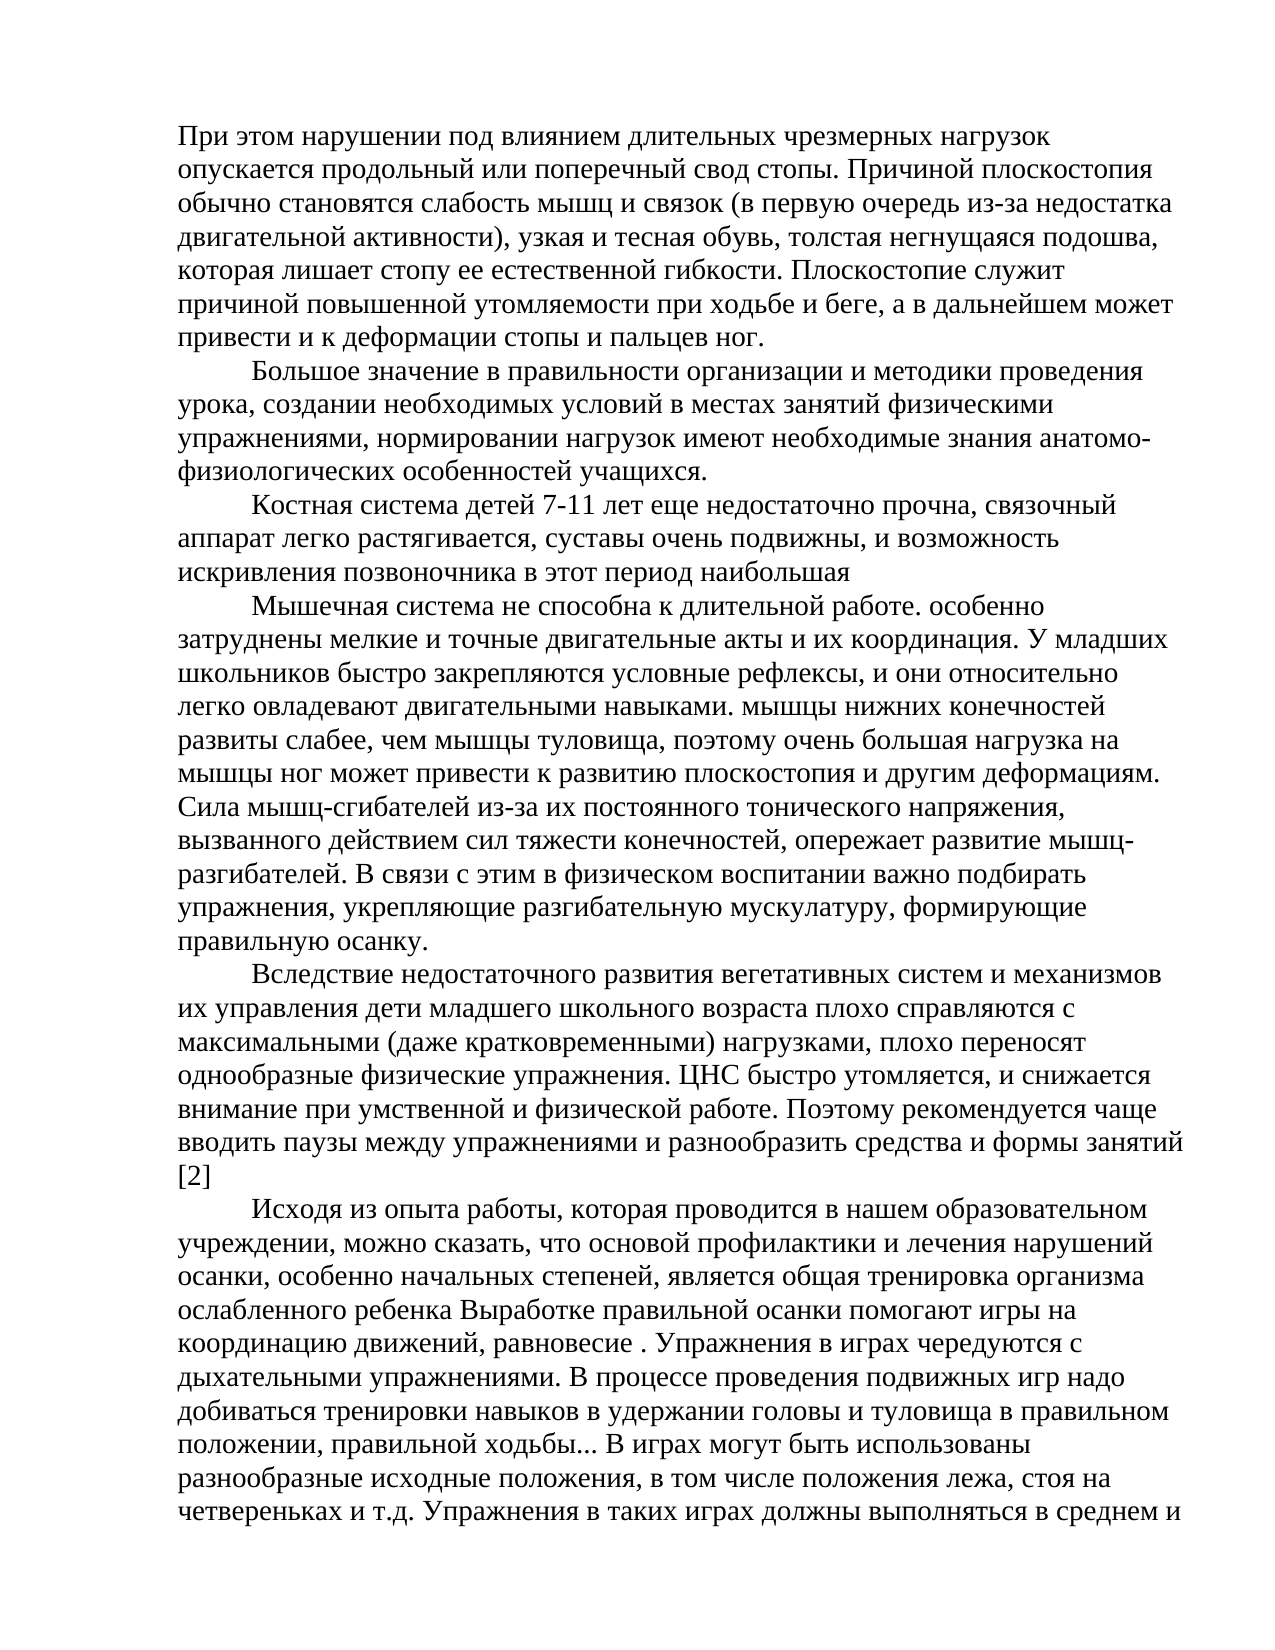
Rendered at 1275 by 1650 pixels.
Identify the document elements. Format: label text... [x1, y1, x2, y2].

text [177, 1191, 1186, 1527]
text Мышечная система не способна к длительной работе. особенно затруднены мелкие и точные двигательные акты и их координация. У младших школьников быстро закрепляются условные рефлексы, и они относительно легко овладевают двигательными навыками. мышцы нижних конечностей развиты слабее, чем мышцы туловища, поэтому очень большая нагрузка на мышцы ног может привести к развитию плоскостопия и другим деформациям. Сила мышц-сгибателей из-за их постоянного тонического напряжения, вызванного действием сил тяжести конечностей, опережает развитие мышц-разгибателей. В связи с этим в физическом воспитании важно подбирать упражнения, укрепляющие разгибательную мускулатуру, формирующие правильную осанку. [177, 588, 1186, 957]
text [177, 118, 1186, 353]
text Костная система детей 7-11 лет еще недостаточно прочна, связочный аппарат легко растягивается, суставы очень подвижны, и возможность искривления позвоночника в этот период наибольшая [177, 487, 1186, 588]
text Большое значение в правильности организации и методики проведения урока, создании необходимых условий в местах занятий физическими упражнениями, нормировании нагрузок имеют необходимые знания анатомо-физиологических особенностей учащихся. [177, 353, 1186, 487]
text Вследствие недостаточного развития вегетативных систем и механизмов их управления дети младшего школьного возраста плохо справляются с максимальными (даже кратковременными) нагрузками, плохо переносят однообразные физические упражнения. ЦНС быстро утомляется, и снижается внимание при умственной и физической работе. Поэтому рекомендуется чаще вводить паузы между упражнениями и разнообразить средства и формы занятий [2] [177, 957, 1186, 1191]
